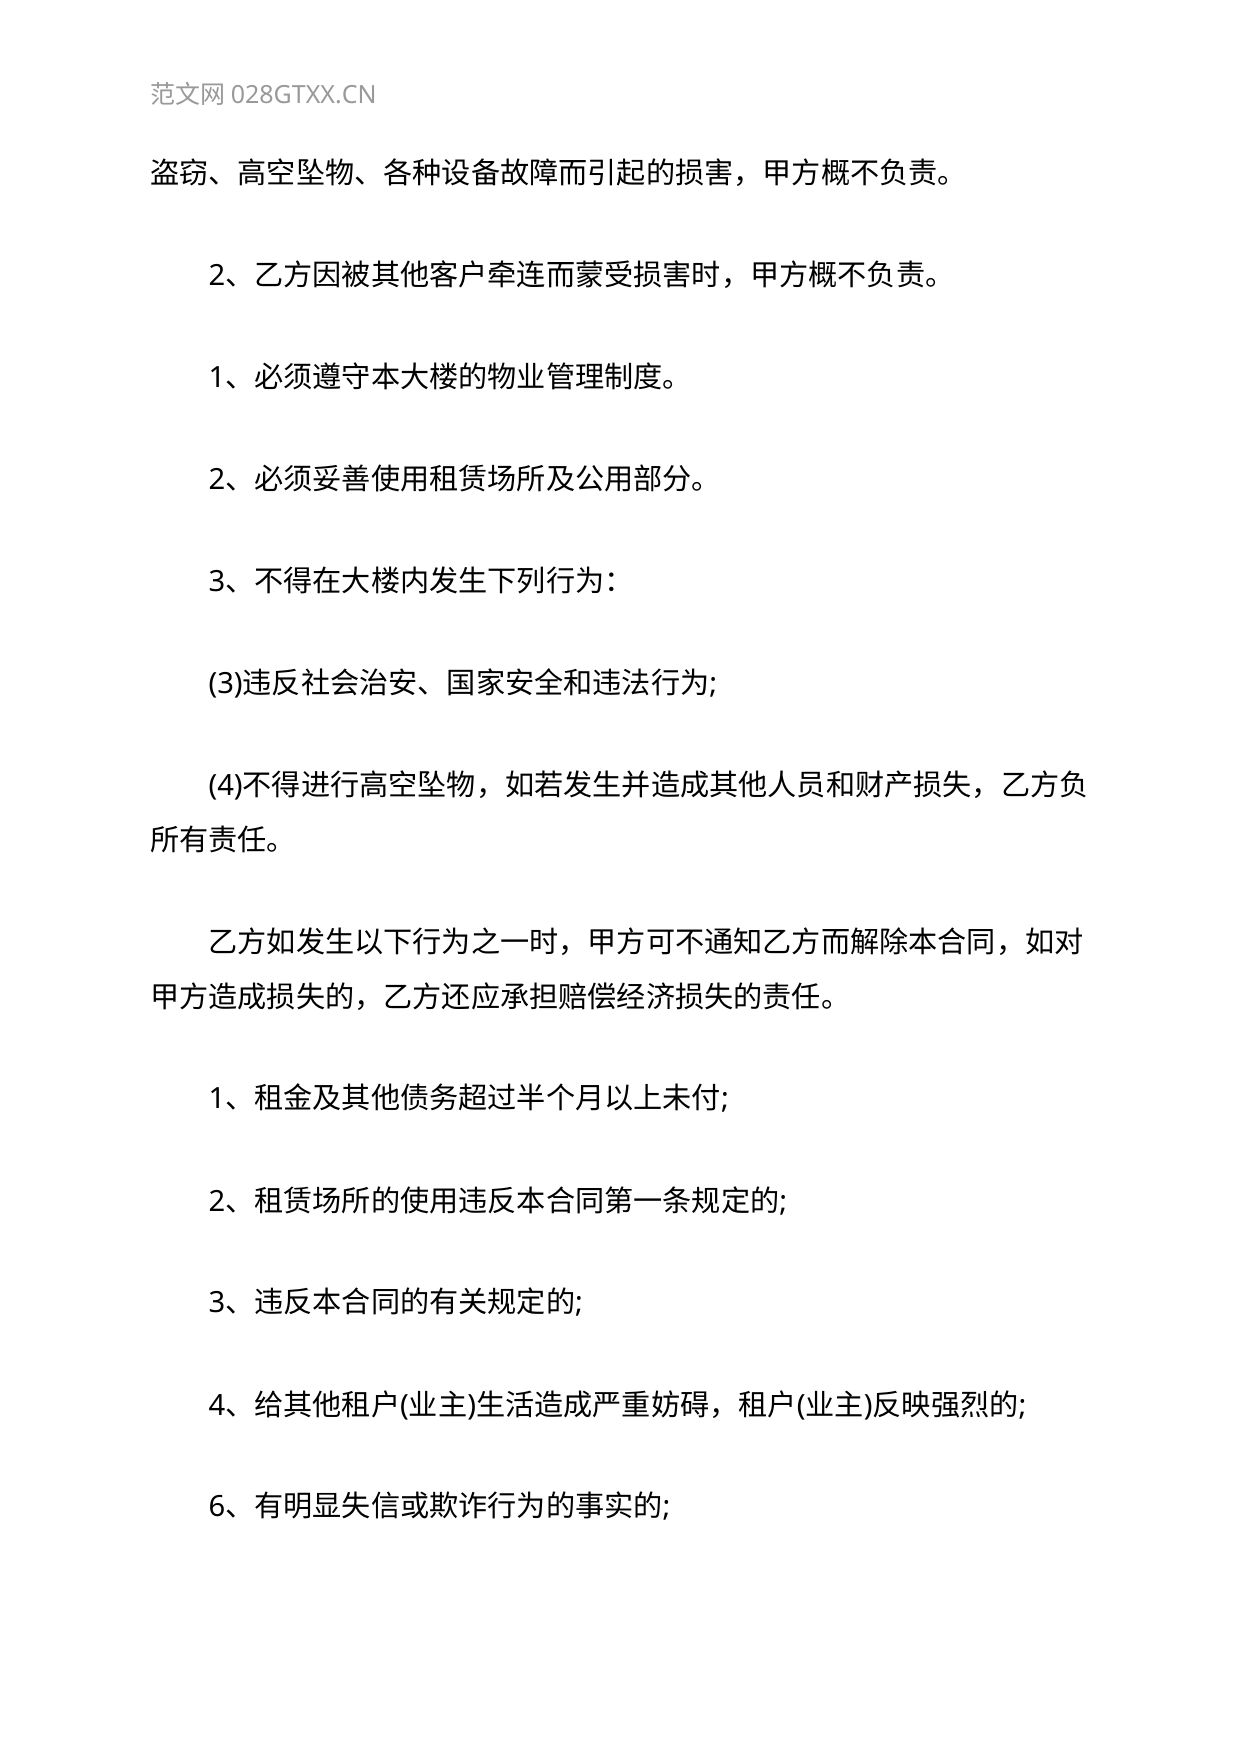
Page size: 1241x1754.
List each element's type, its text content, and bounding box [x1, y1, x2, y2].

text 2、租赁场所的使用违反本合同第一条规定的; [150, 1177, 1090, 1219]
text 3、不得在大楼内发生下列行为： [150, 558, 1090, 600]
text 2、必须妥善使用租赁场所及公用部分。 [150, 456, 1090, 498]
text 乙方如发生以下行为之一时，甲方可不通知乙方而解除本合同，如对甲方造成损失的，乙方还应承担赔偿经济损失的责任。 [150, 918, 1090, 1016]
text 3、违反本合同的有关规定的; [150, 1279, 1090, 1321]
text 1、租金及其他债务超过半个月以上未付; [150, 1075, 1090, 1117]
text 1、必须遵守本大楼的物业管理制度。 [150, 354, 1090, 396]
text 4、给其他租户(业主)生活造成严重妨碍，租户(业主)反映强烈的; [150, 1381, 1090, 1423]
text (3)违反社会治安、国家安全和违法行为; [150, 660, 1090, 702]
text (4)不得进行高空坠物，如若发生并造成其他人员和财产损失，乙方负所有责任。 [150, 762, 1090, 859]
text 6、有明显失信或欺诈行为的事实的; [150, 1483, 1090, 1525]
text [150, 150, 1090, 192]
text 2、乙方因被其他客户牵连而蒙受损害时，甲方概不负责。 [150, 252, 1090, 294]
